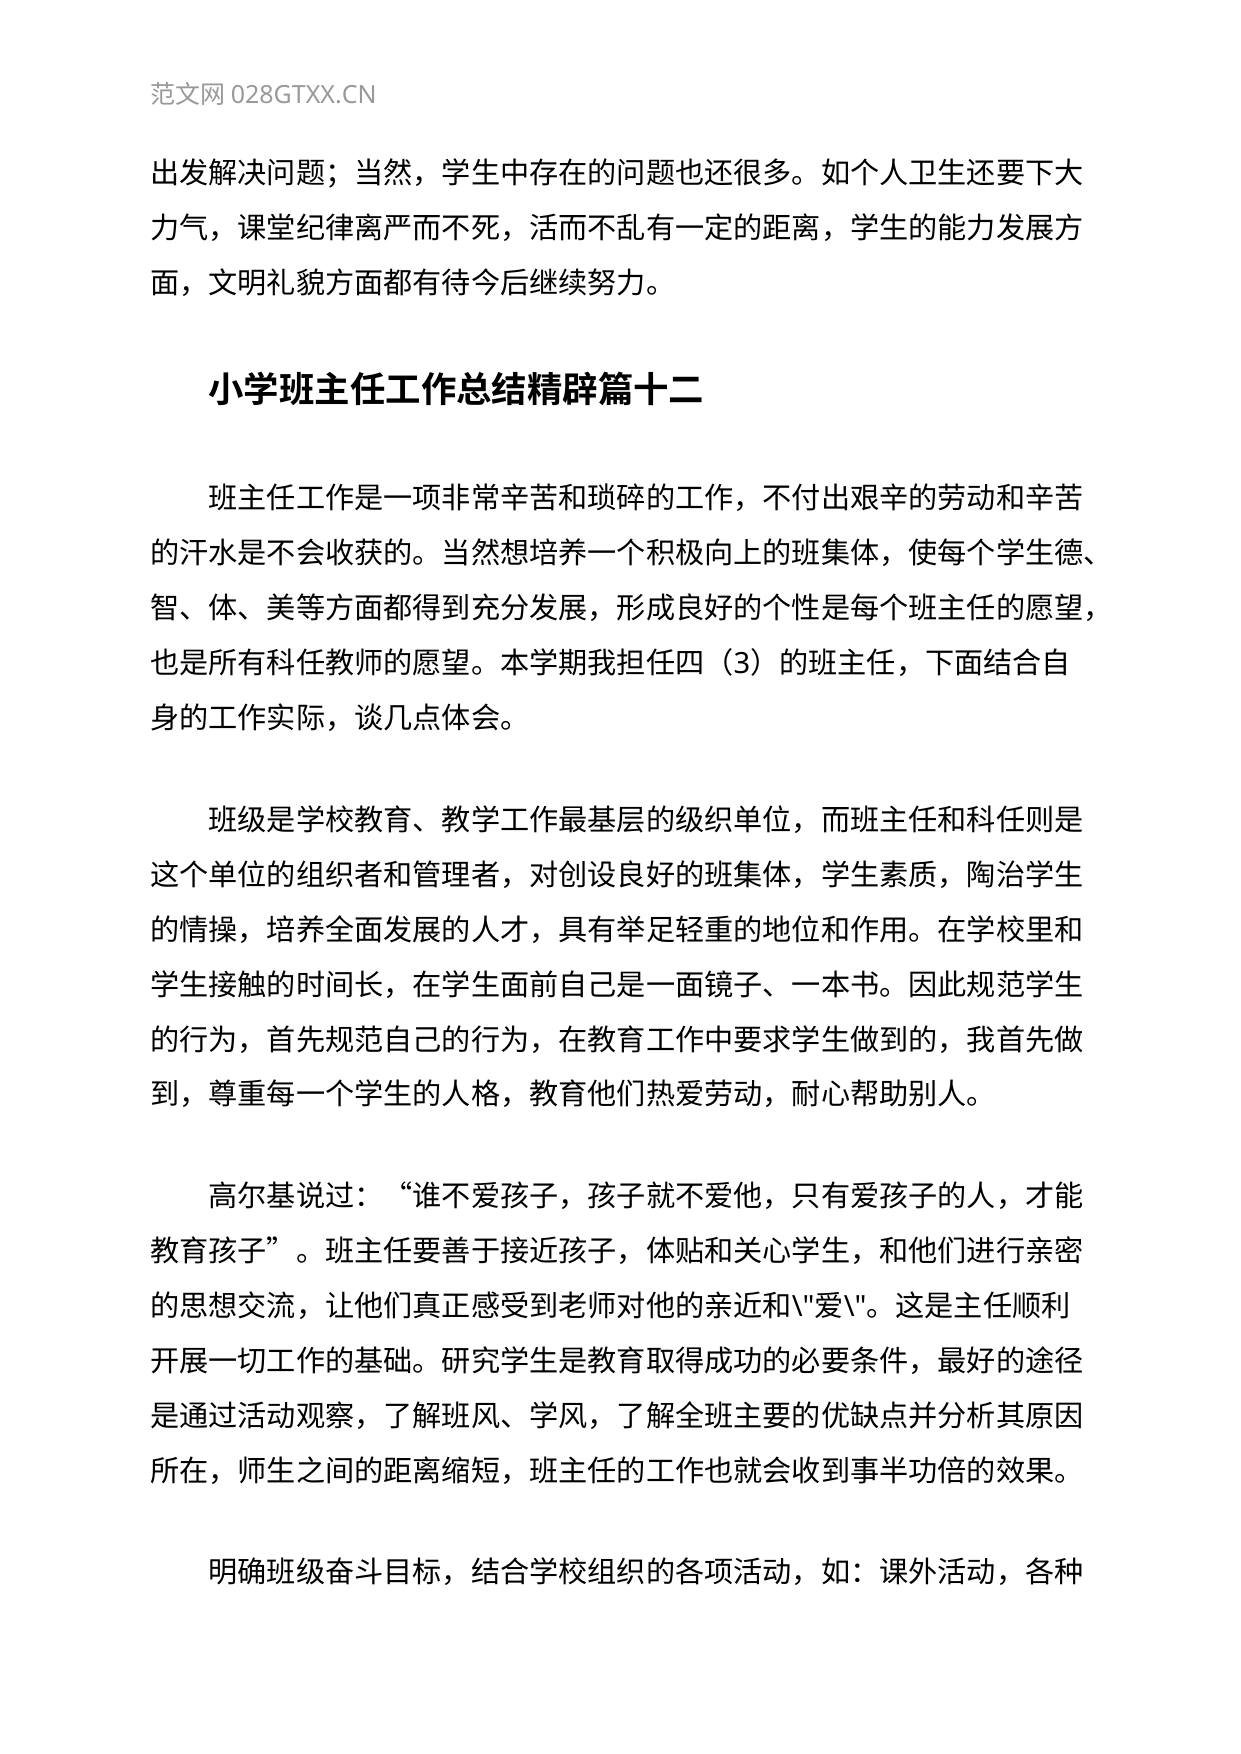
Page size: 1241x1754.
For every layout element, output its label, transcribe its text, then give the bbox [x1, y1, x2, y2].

text 小学班主任工作总结精辟篇十二 [150, 362, 1090, 413]
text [150, 1549, 1090, 1591]
text 高尔基说过：“谁不爱孩子，孩子就不爱他，只有爱孩子的人，才能教育孩子”。班主任要善于接近孩子，体贴和关心学生，和他们进行亲密的思想交流，让他们真正感受到老师对他的亲近和\"爱\"。这是主任顺利开展一切工作的基础。研究学生是教育取得成功的必要条件，最好的途径是通过活动观察，了解班风、学风，了解全班主要的优缺点并分析其原因所在，师生之间的距离缩短，班主任的工作也就会收到事半功倍的效果。 [150, 1173, 1090, 1489]
text 班主任工作是一项非常辛苦和琐碎的工作，不付出艰辛的劳动和辛苦的汗水是不会收获的。当然想培养一个积极向上的班集体，使每个学生德、智、体、美等方面都得到充分发展，形成良好的个性是每个班主任的愿望，也是所有科任教师的愿望。本学期我担任四（3）的班主任，下面结合自身的工作实际，谈几点体会。 [150, 475, 1090, 737]
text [150, 150, 1090, 302]
text 班级是学校教育、教学工作最基层的级织单位，而班主任和科任则是这个单位的组织者和管理者，对创设良好的班集体，学生素质，陶治学生的情操，培养全面发展的人才，具有举足轻重的地位和作用。在学校里和学生接触的时间长，在学生面前自己是一面镜子、一本书。因此规范学生的行为，首先规范自己的行为，在教育工作中要求学生做到的，我首先做到，尊重每一个学生的人格，教育他们热爱劳动，耐心帮助别人。 [150, 796, 1090, 1113]
